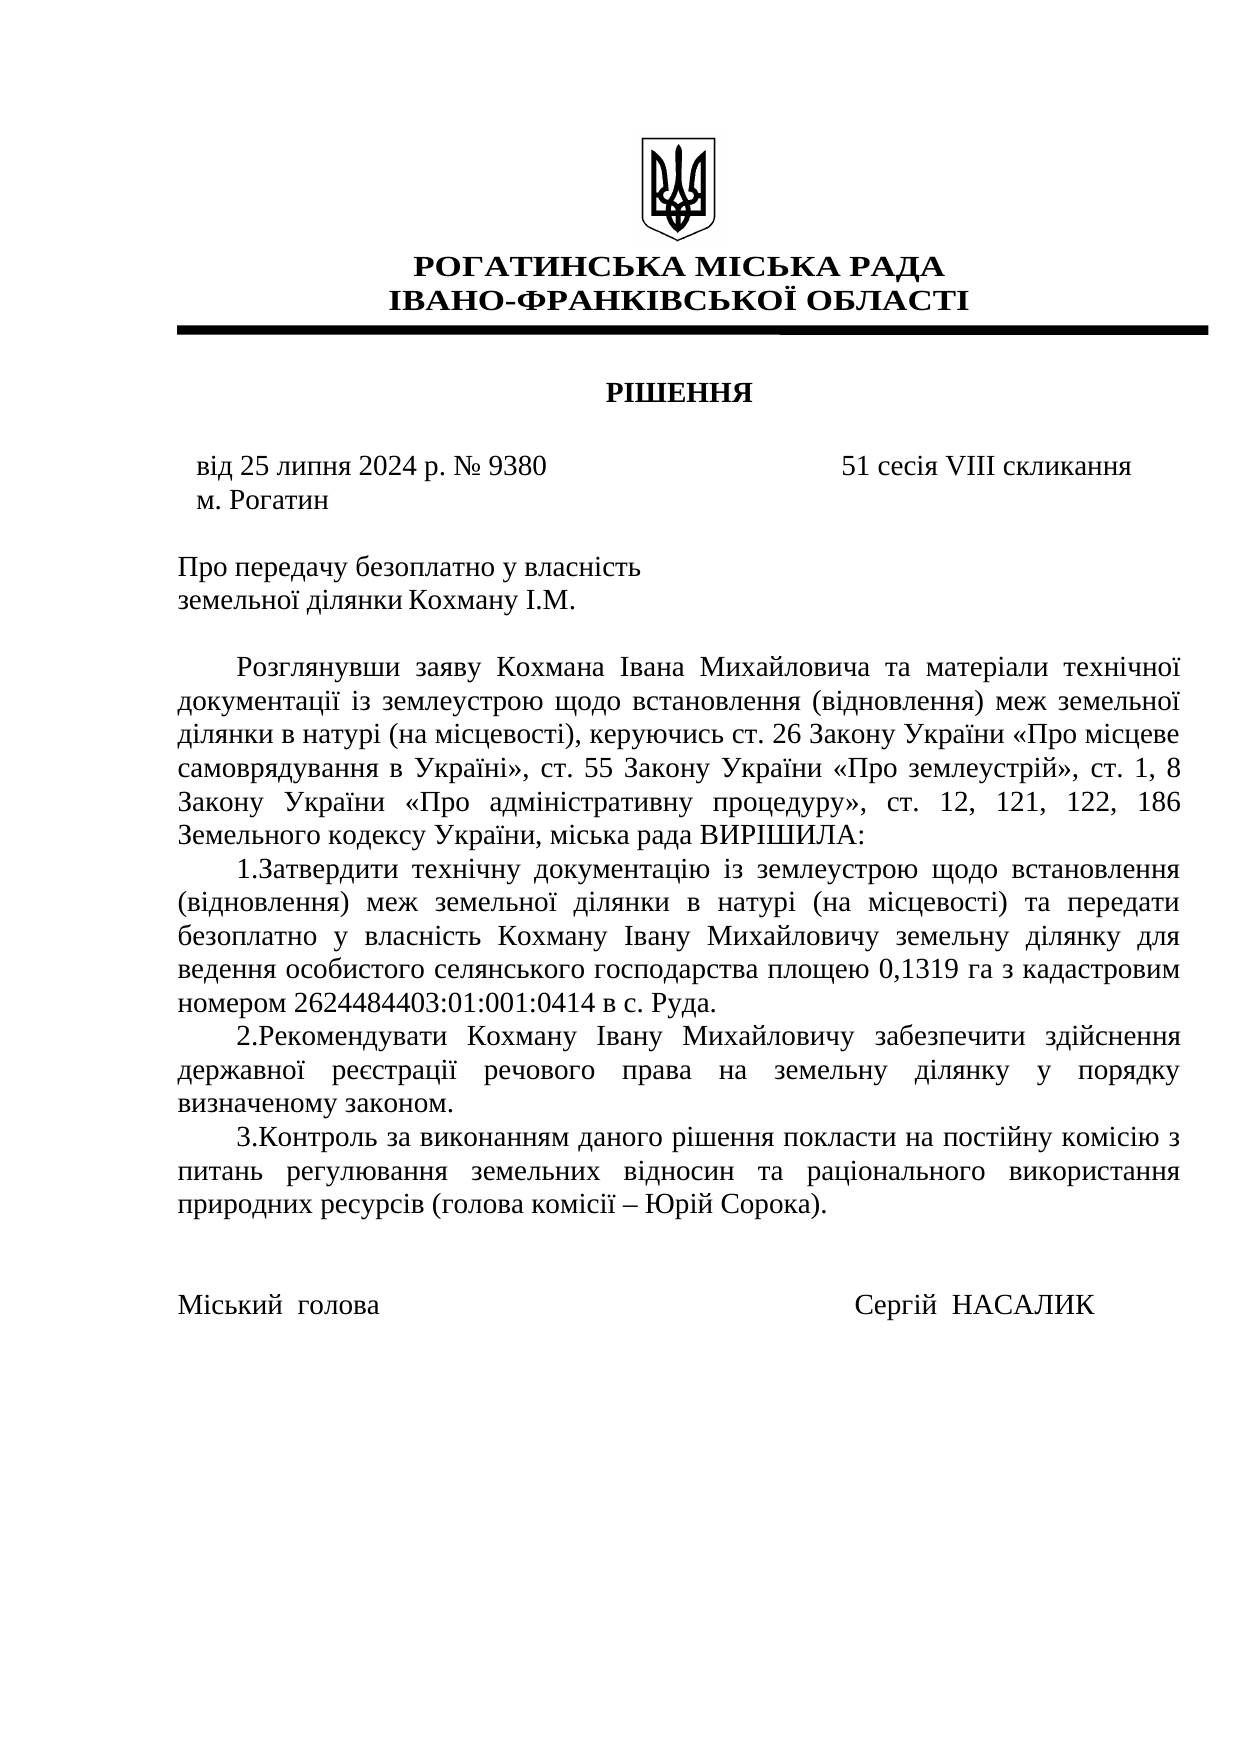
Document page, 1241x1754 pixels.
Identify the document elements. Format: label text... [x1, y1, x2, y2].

text Розглянувши заяву Кохмана Івана Михайловича та матеріали технічної документації із землеустрою щодо встановлення (відновлення) меж земельної ділянки в натурі (на місцевості), керуючись ст. 26 Закону України «Про місцеве самоврядування в Україні», ст. 55 Закону України «Про землеустрій», ст. 1, 8 Закону України «Про адміністративну процедуру», ст. 12, 121, 122, 186 Земельного кодексу України, міська рада ВИРІШИЛА: [177, 649, 1181, 851]
text 3.Контроль за виконанням даного рішення покласти на постійну комісію з питань регулювання земельних відносин та раціонального використання природних ресурсів (голова комісії – Юрій Сорока). [177, 1119, 1181, 1220]
text ІВАНО-ФРАНКІВСЬКОЇ ОБЛАСТІ [177, 283, 1181, 316]
text м. Рогатин [196, 482, 1237, 515]
text земельної ділянки Кохману І.М. [177, 582, 1181, 616]
text 1.Затвердити технічну документацію із землеустрою щодо встановлення (відновлення) меж земельної ділянки в натурі (на місцевості) та передати безоплатно у власність Кохману Івану Михайловичу земельну ділянку для ведення особистого селянського господарства площею 0,1319 га з кадастровим номером 2624484403:01:001:0414 в с. Руда. [177, 851, 1181, 1018]
text РОГАТИНСЬКА МІСЬКА РАДА [177, 249, 1181, 283]
text Міський голова Сергій НАСАЛИК [177, 1287, 1181, 1320]
text РІШЕННЯ [177, 375, 1181, 408]
text Про передачу безоплатно у власність [177, 549, 1237, 582]
text 2.Рекомендувати Кохману Івану Михайловичу забезпечити здійснення державної реєстрації речового права на земельну ділянку у порядку визначеному законом. [177, 1018, 1181, 1119]
text від 25 липня 2024 р. № 9380 51 сесія VIII скликання [196, 448, 1237, 482]
